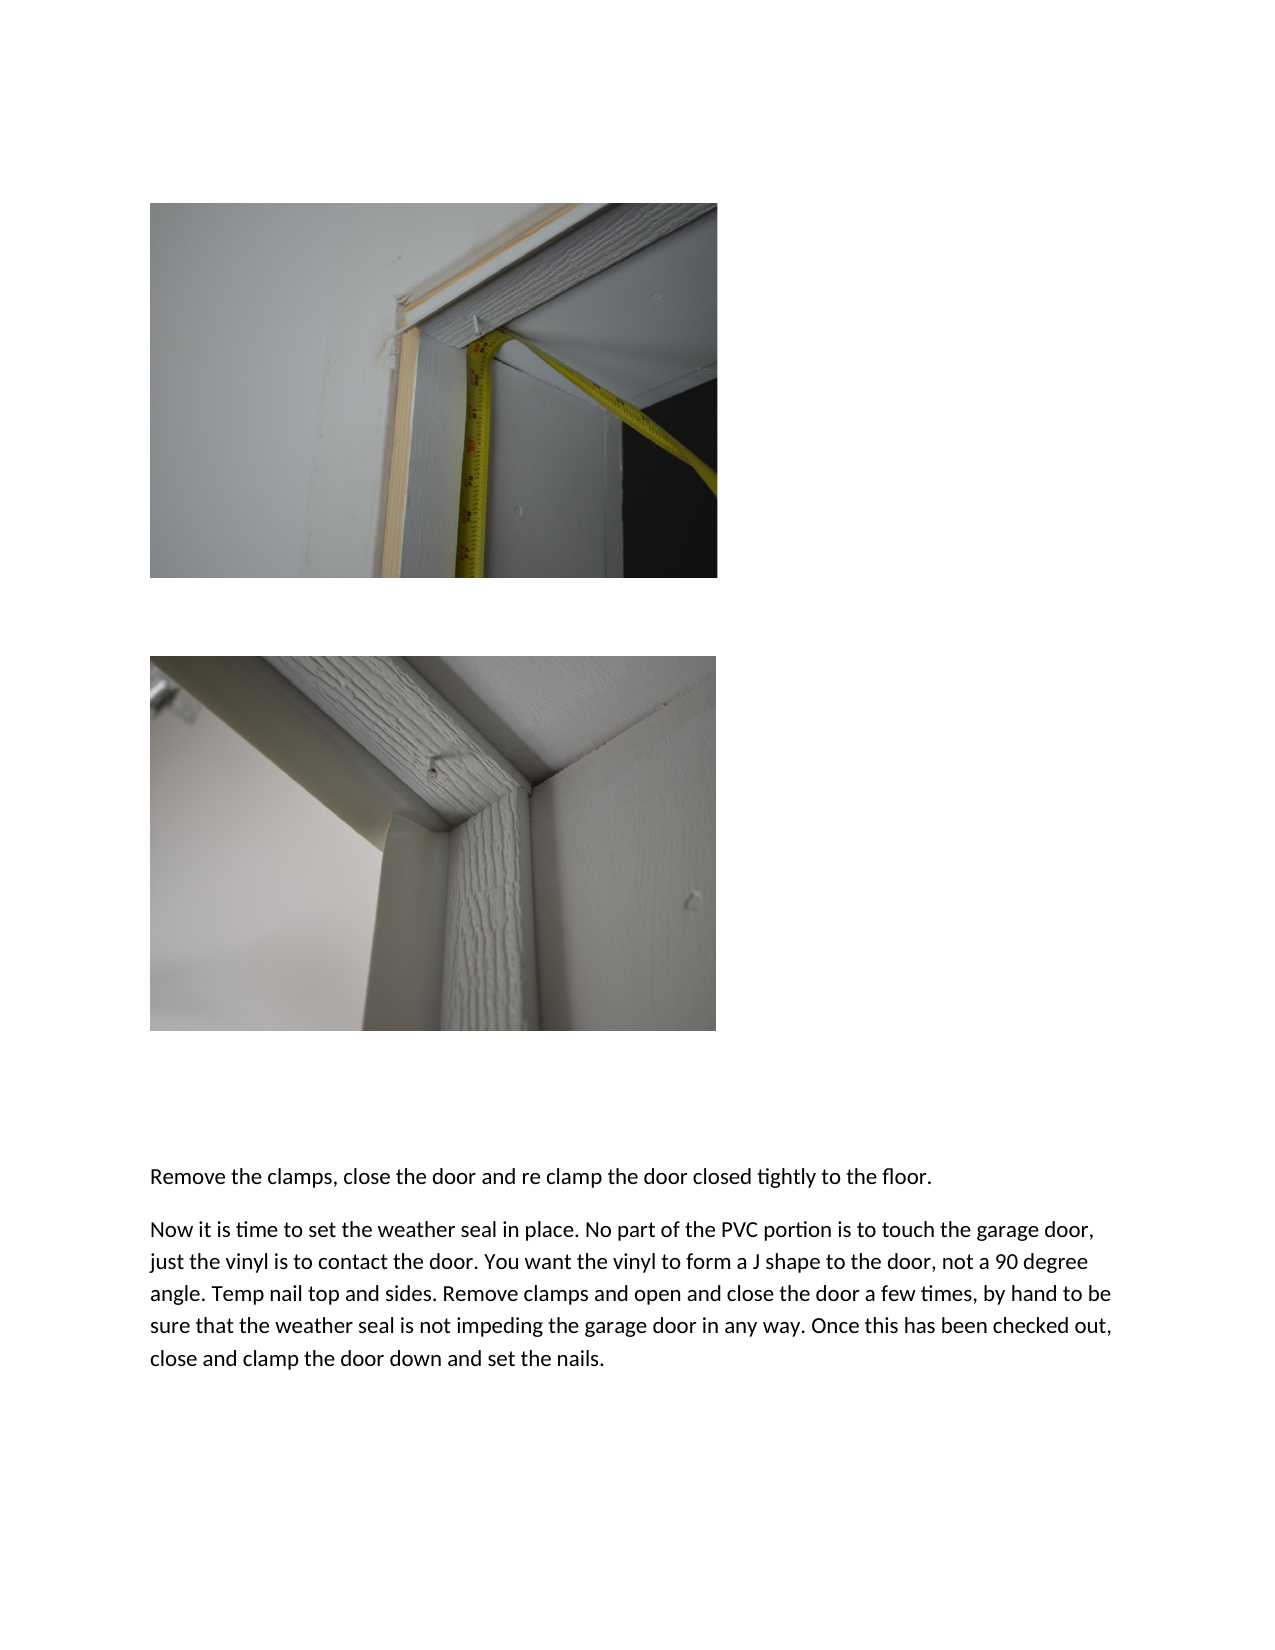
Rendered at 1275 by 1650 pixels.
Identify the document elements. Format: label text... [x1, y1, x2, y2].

picture [150, 203, 718, 578]
text Now it is time to set the weather seal in place. No part of the PVC portion is to touch the garage door, just the vinyl is to contact the door. You want the vinyl to form a J shape to the door, not a 90 degree angle. Temp nail top and sides. Remove clamps and open and close the door a few times, by hand to be sure that the weather seal is not impeding the garage door in any way. Once this has been checked out, close and clamp the door down and set the nails. [150, 1215, 1125, 1372]
picture [150, 656, 716, 1031]
text Remove the clamps, close the door and re clamp the door closed tightly to the floor. [150, 1162, 1125, 1190]
